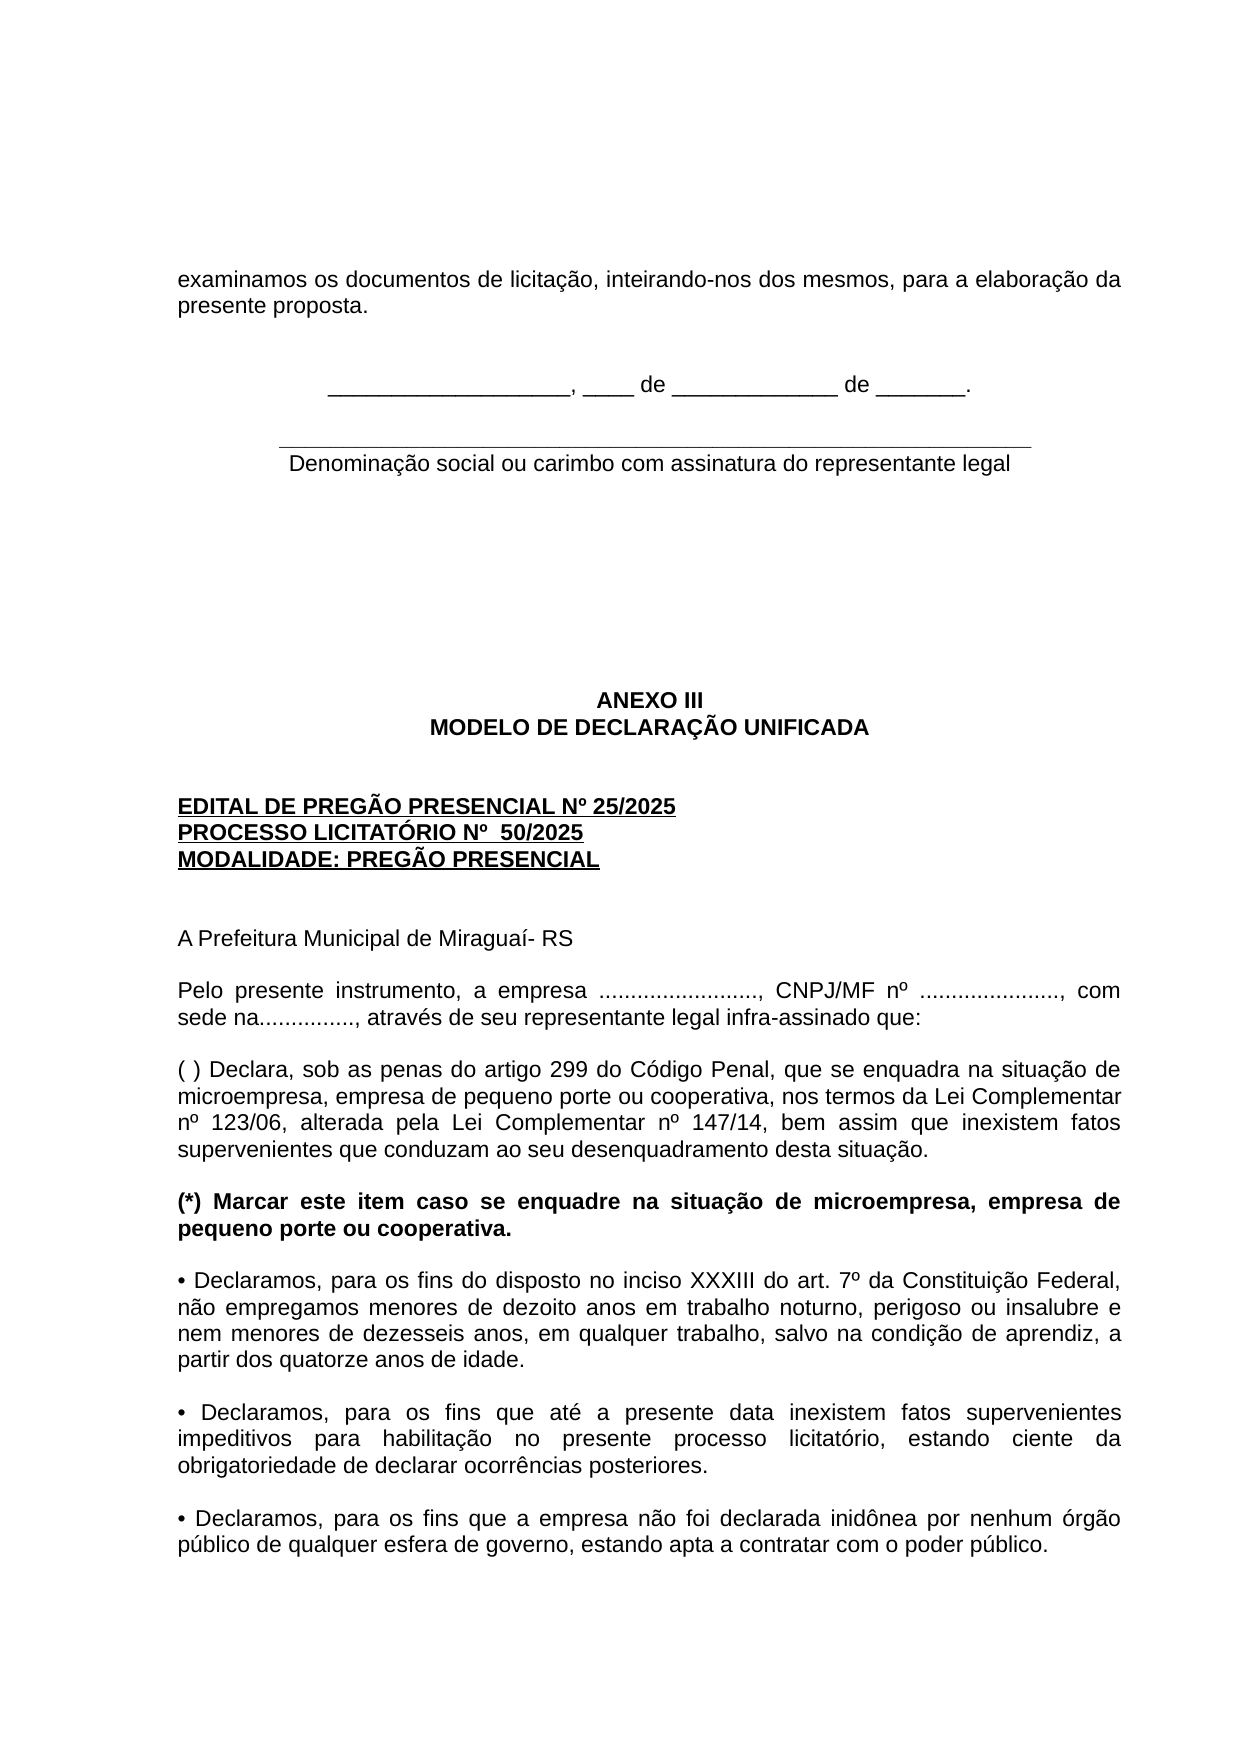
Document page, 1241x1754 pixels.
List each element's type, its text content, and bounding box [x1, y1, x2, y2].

text MODALIDADE: PREGÃO PRESENCIAL [177, 846, 1122, 872]
text • Declaramos, para os fins que a empresa não foi declarada inidônea por nenhum órgão público de qualquer esfera de governo, estando apta a contratar com o poder público. [177, 1504, 1122, 1557]
text (*) Marcar este item caso se enquadre na situação de microempresa, empresa de pequeno porte ou cooperativa. [177, 1188, 1122, 1241]
text ( ) Declara, sob as penas do artigo 299 do Código Penal, que se enquadra na situação de microempresa, empresa de pequeno porte ou cooperativa, nos termos da Lei Complementar nº 123/06, alterada pela Lei Complementar nº 147/14, bem assim que inexistem fatos supervenientes que conduzam ao seu desenquadramento desta situação. [177, 1056, 1122, 1162]
text Pelo presente instrumento, a empresa ........................., CNPJ/MF nº ......................, com sede na..............., através de seu representante legal infra-assinado que: [177, 977, 1122, 1030]
text ANEXO III [177, 687, 1122, 714]
text • Declaramos, para os fins do disposto no inciso XXXIII do art. 7º da Constituição Federal, não empregamos menores de dezoito anos em trabalho noturno, perigoso ou insalubre e nem menores de dezesseis anos, em qualquer trabalho, salvo na condição de aprendiz, a partir dos quatorze anos de idade. [177, 1267, 1122, 1373]
text MODELO DE DECLARAÇÃO UNIFICADA [177, 714, 1122, 740]
text ___________________________________________________________ [177, 424, 1122, 450]
text EDITAL DE PREGÃO PRESENCIAL Nº 25/2025 [177, 793, 1122, 819]
text Denominação social ou carimbo com assinatura do representante legal [177, 450, 1122, 477]
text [177, 266, 1122, 318]
text PROCESSO LICITATÓRIO Nº 50/2025 [177, 819, 1122, 846]
text A Prefeitura Municipal de Miraguaí- RS [177, 925, 1122, 951]
text ___________________, ____ de _____________ de _______. [177, 371, 1122, 398]
text • Declaramos, para os fins que até a presente data inexistem fatos supervenientes impeditivos para habilitação no presente processo licitatório, estando ciente da obrigatoriedade de declarar ocorrências posteriores. [177, 1399, 1122, 1478]
